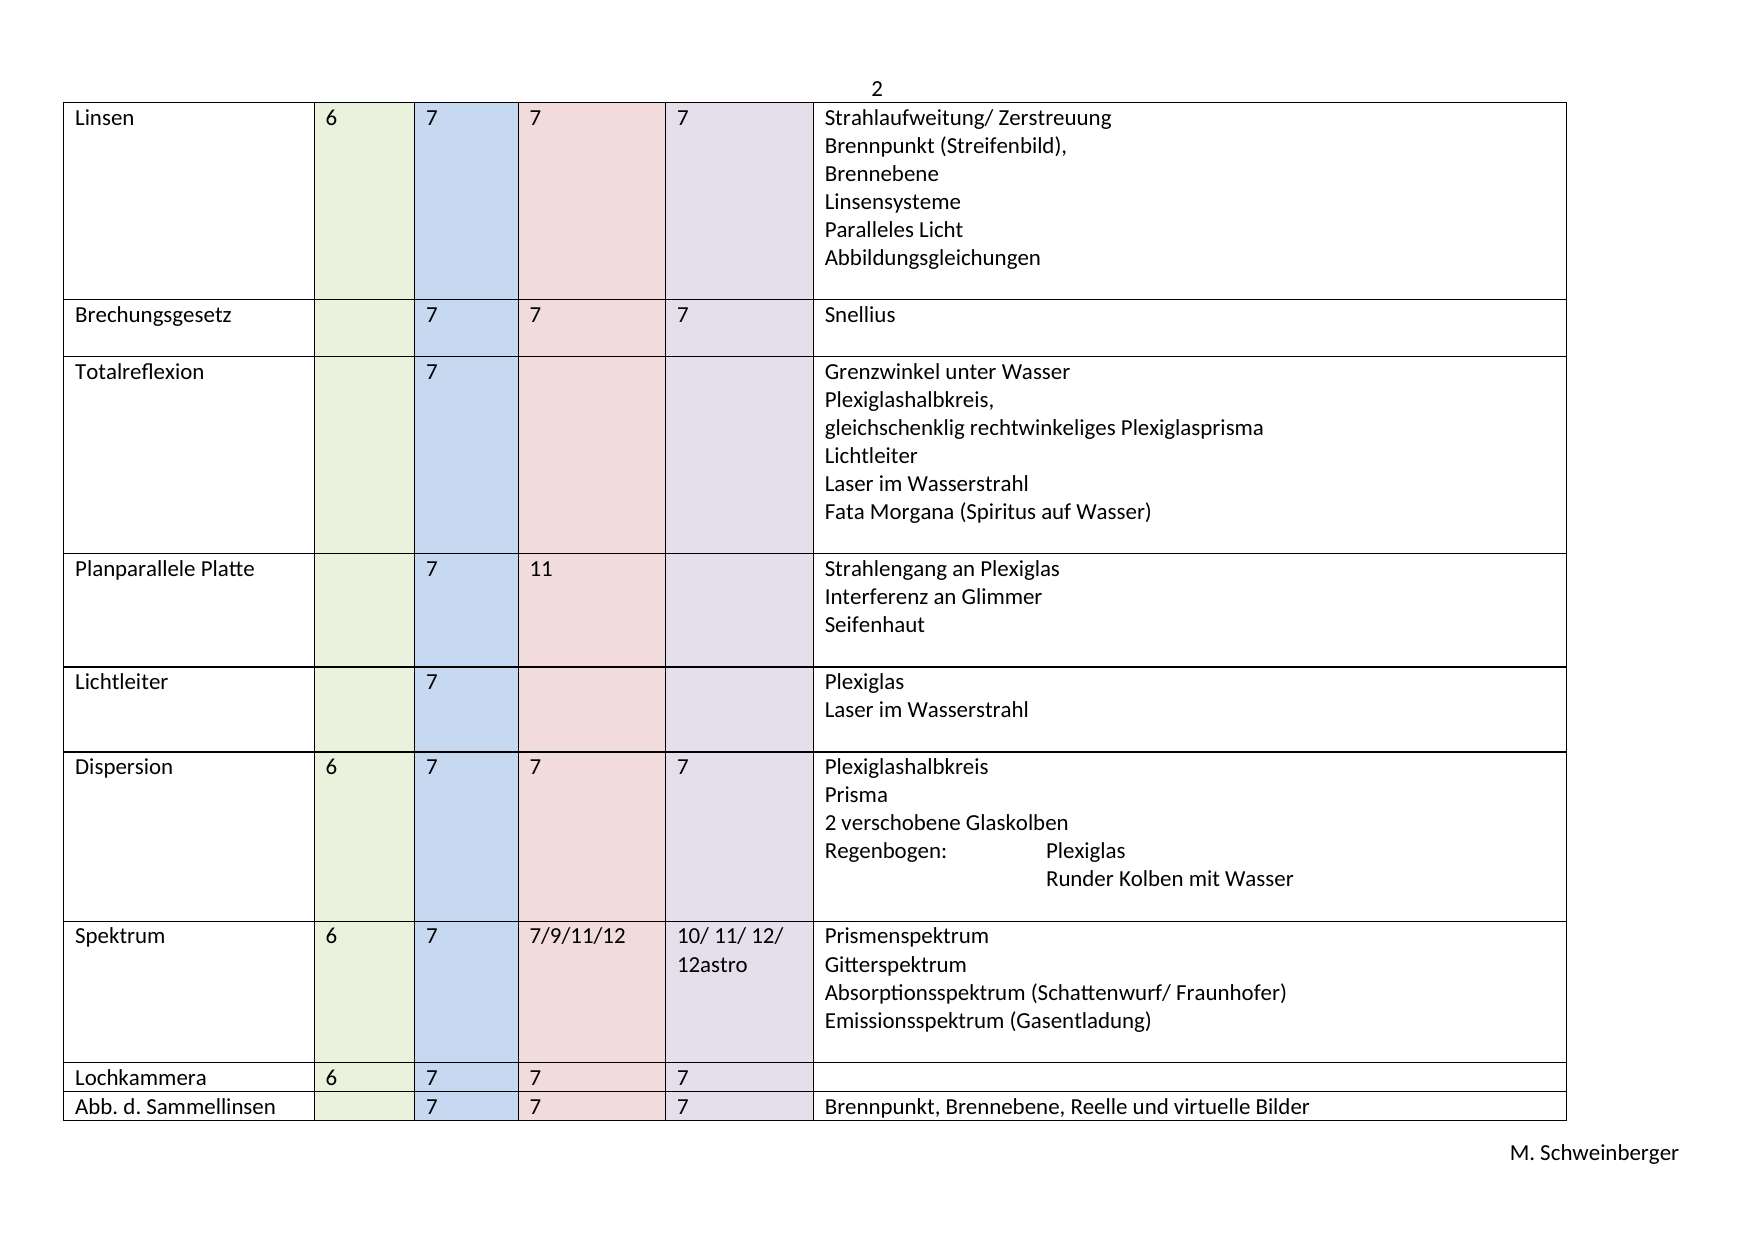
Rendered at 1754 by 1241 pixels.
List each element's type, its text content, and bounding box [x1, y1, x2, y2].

table_cell [666, 668, 813, 751]
table_cell 7 [519, 300, 665, 356]
table_cell 6 [315, 103, 414, 299]
table_cell 6 [315, 753, 414, 921]
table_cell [64, 1092, 314, 1120]
table_cell 7 [415, 300, 518, 356]
table_cell Spektrum [64, 922, 314, 1062]
table_cell 7 [519, 103, 665, 299]
table_cell 7 [519, 1063, 665, 1091]
table_cell 7 [415, 753, 518, 921]
table_cell [315, 668, 414, 751]
table_cell [666, 357, 813, 553]
table_cell [315, 300, 414, 356]
table_cell 11 [519, 554, 665, 666]
table_cell 7 [666, 1092, 813, 1120]
table_cell [814, 1063, 1566, 1091]
table_cell Totalreflexion [64, 357, 314, 553]
table_cell Strahlengang an Plexiglas Interferenz an Glimmer Seifenhaut [814, 554, 1566, 666]
table_cell [315, 1092, 414, 1120]
table_cell 7/9/11/12 [519, 922, 665, 1062]
table_cell Grenzwinkel unter Wasser Plexiglashalbkreis, gleichschenklig rechtwinkeliges Plexiglasprisma Lichtleiter Laser im Wasserstrahl Fata Morgana (Spiritus auf Wasser) [814, 357, 1566, 553]
table_cell 7 [415, 1063, 518, 1091]
table_cell Lochkammera [64, 1063, 314, 1091]
table_cell [666, 554, 813, 666]
table_cell 7 [666, 753, 813, 921]
table_cell 7 [415, 357, 518, 553]
table_cell Plexiglas Laser im Wasserstrahl [814, 668, 1566, 751]
table_cell 7 [415, 668, 518, 751]
table_cell 7 [415, 554, 518, 666]
table_cell 7 [519, 1092, 665, 1120]
table_cell [315, 554, 414, 666]
table_cell Snellius [814, 300, 1566, 356]
table_cell Brechungsgesetz [64, 300, 314, 356]
table_cell 10/ 11/ 12/ 12astro [666, 922, 813, 1062]
table_cell Dispersion [64, 753, 314, 921]
table_cell [315, 357, 414, 553]
table_cell 7 [519, 753, 665, 921]
table_cell [519, 668, 665, 751]
table_cell 6 [315, 922, 414, 1062]
table_cell 7 [415, 103, 518, 299]
table_cell 7 [415, 1092, 518, 1120]
table_cell 6 [315, 1063, 414, 1091]
table_cell 7 [666, 300, 813, 356]
table_cell 7 [666, 103, 813, 299]
table_cell Lichtleiter [64, 668, 314, 751]
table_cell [814, 1092, 1566, 1120]
table_cell Strahlaufweitung/ Zerstreuung Brennpunkt (Streifenbild), Brennebene Linsensysteme Paralleles Licht Abbildungsgleichungen [814, 103, 1566, 299]
table_cell 7 [415, 922, 518, 1062]
table_cell [519, 357, 665, 553]
table_cell Linsen [64, 103, 314, 299]
table_cell 7 [666, 1063, 813, 1091]
table_cell Plexiglashalbkreis Prisma 2 verschobene Glaskolben Regenbogen: Plexiglas Runder Kolben mit Wasser [814, 753, 1566, 921]
table_cell Prismenspektrum Gitterspektrum Absorptionsspektrum (Schattenwurf/ Fraunhofer) Emissionsspektrum (Gasentladung) [814, 922, 1566, 1062]
table_cell Planparallele Platte [64, 554, 314, 666]
